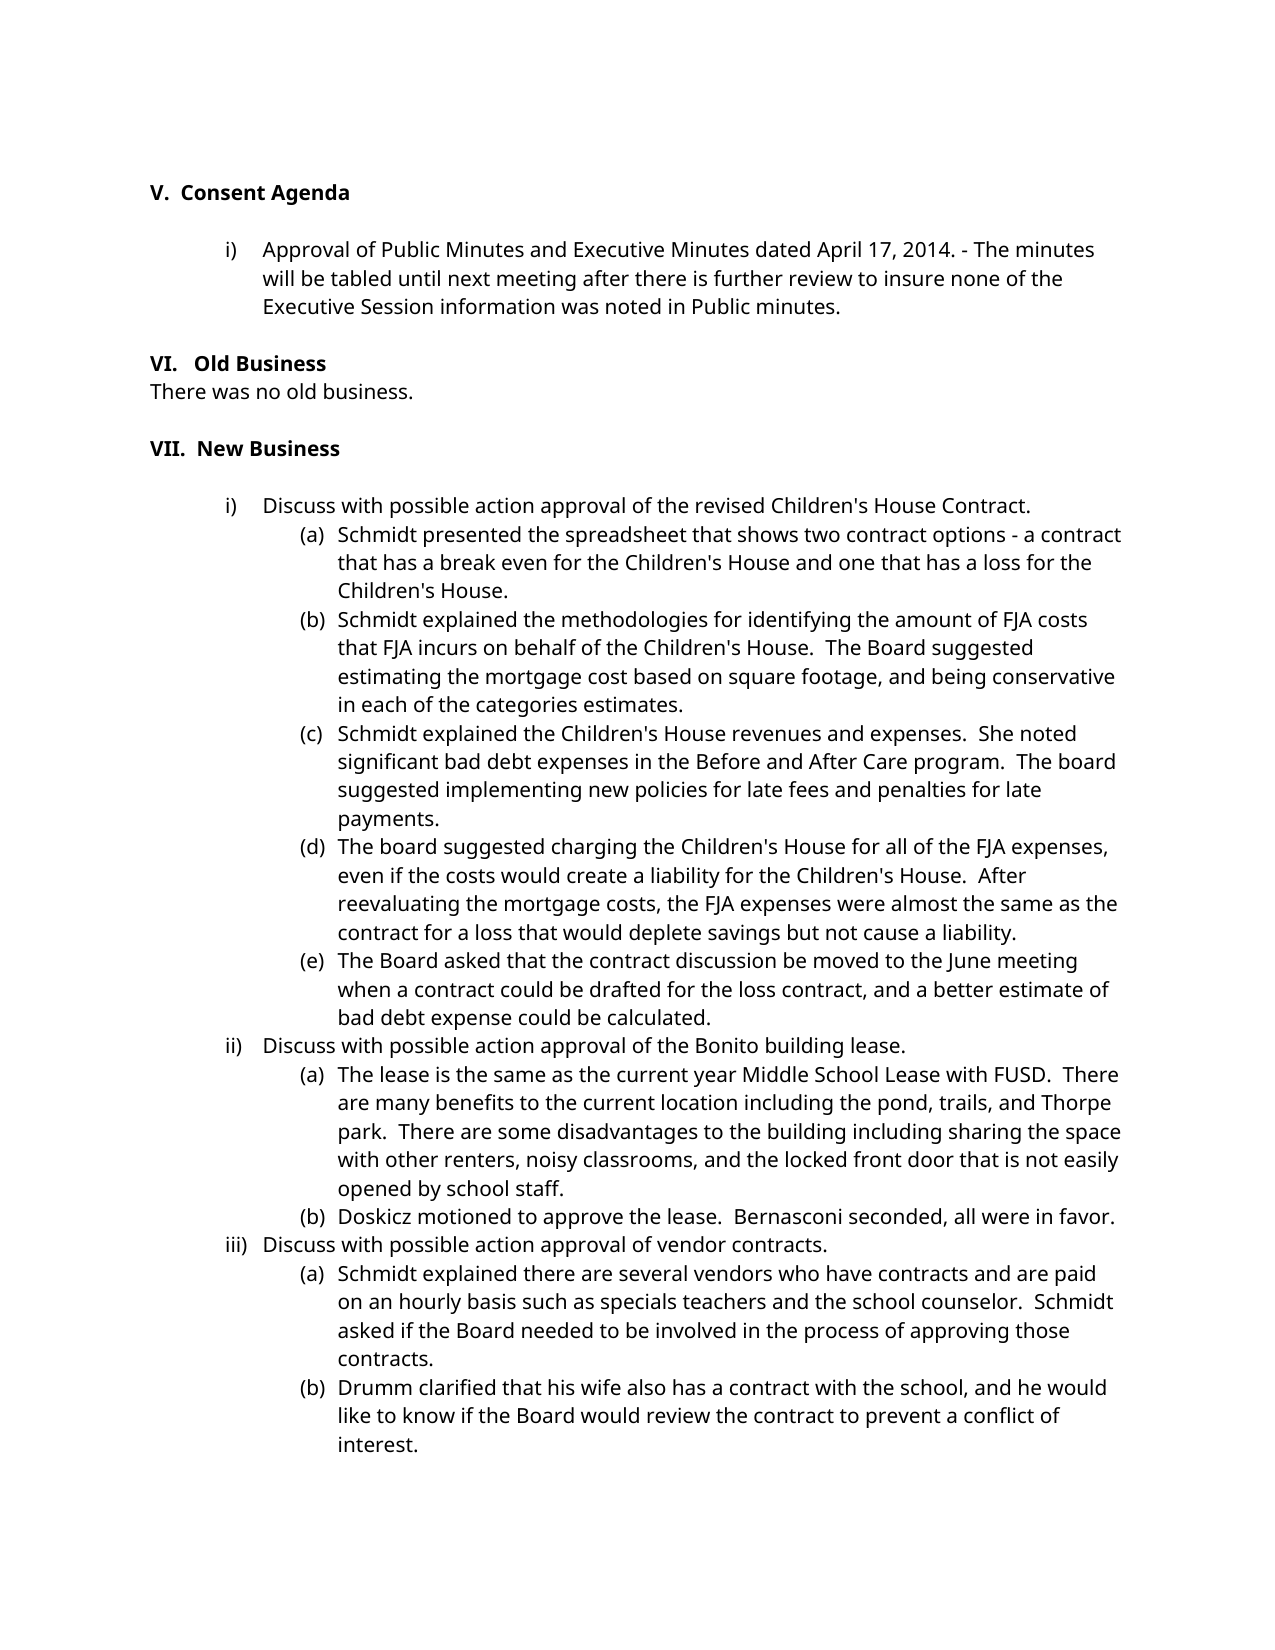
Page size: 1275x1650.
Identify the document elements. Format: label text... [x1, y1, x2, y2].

list Schmidt explained the Children's House revenues and expenses. She noted significant bad debt expenses in the Before and After Care program. The board suggested implementing new policies for late fees and penalties for late payments. [300, 719, 1125, 832]
list Discuss with possible action approval of the revised Children's House Contract. [225, 491, 1125, 520]
text V. Consent Agenda [150, 178, 1125, 207]
list Schmidt explained there are several vendors who have contracts and are paid on an hourly basis such as specials teachers and the school counselor. Schmidt asked if the Board needed to be involved in the process of approving those contracts. [300, 1259, 1125, 1373]
list Schmidt presented the spreadsheet that shows two contract options - a contract that has a break even for the Children's House and one that has a loss for the Children's House. [300, 520, 1125, 605]
list Drumm clarified that his wife also has a contract with the school, and he would like to know if the Board would review the contract to prevent a conflict of interest. [300, 1373, 1125, 1458]
text There was no old business. [150, 377, 1125, 406]
list Discuss with possible action approval of the Bonito building lease. [225, 1032, 1125, 1060]
text VI. Old Business [150, 349, 1125, 377]
list Approval of Public Minutes and Executive Minutes dated April 17, 2014. - The minutes will be tabled until next meeting after there is further review to insure none of the Executive Session information was noted in Public minutes. [225, 235, 1125, 321]
list Schmidt explained the methodologies for identifying the amount of FJA costs that FJA incurs on behalf of the Children's House. The Board suggested estimating the mortgage cost based on square footage, and being conservative in each of the categories estimates. [300, 605, 1125, 719]
list The Board asked that the contract discussion be moved to the June meeting when a contract could be drafted for the loss contract, and a better estimate of bad debt expense could be calculated. [300, 946, 1125, 1032]
list The lease is the same as the current year Middle School Lease with FUSD. There are many benefits to the current location including the pond, trails, and Thorpe park. There are some disadvantages to the building including sharing the space with other renters, noisy classrooms, and the locked front door that is not easily opened by school staff. [300, 1060, 1125, 1202]
list Discuss with possible action approval of vendor contracts. [225, 1231, 1125, 1259]
text VII. New Business [150, 434, 1125, 463]
list Doskicz motioned to approve the lease. Bernasconi seconded, all were in favor. [300, 1202, 1125, 1231]
list The board suggested charging the Children's House for all of the FJA expenses, even if the costs would create a liability for the Children's House. After reevaluating the mortgage costs, the FJA expenses were almost the same as the contract for a loss that would deplete savings but not cause a liability. [300, 832, 1125, 946]
